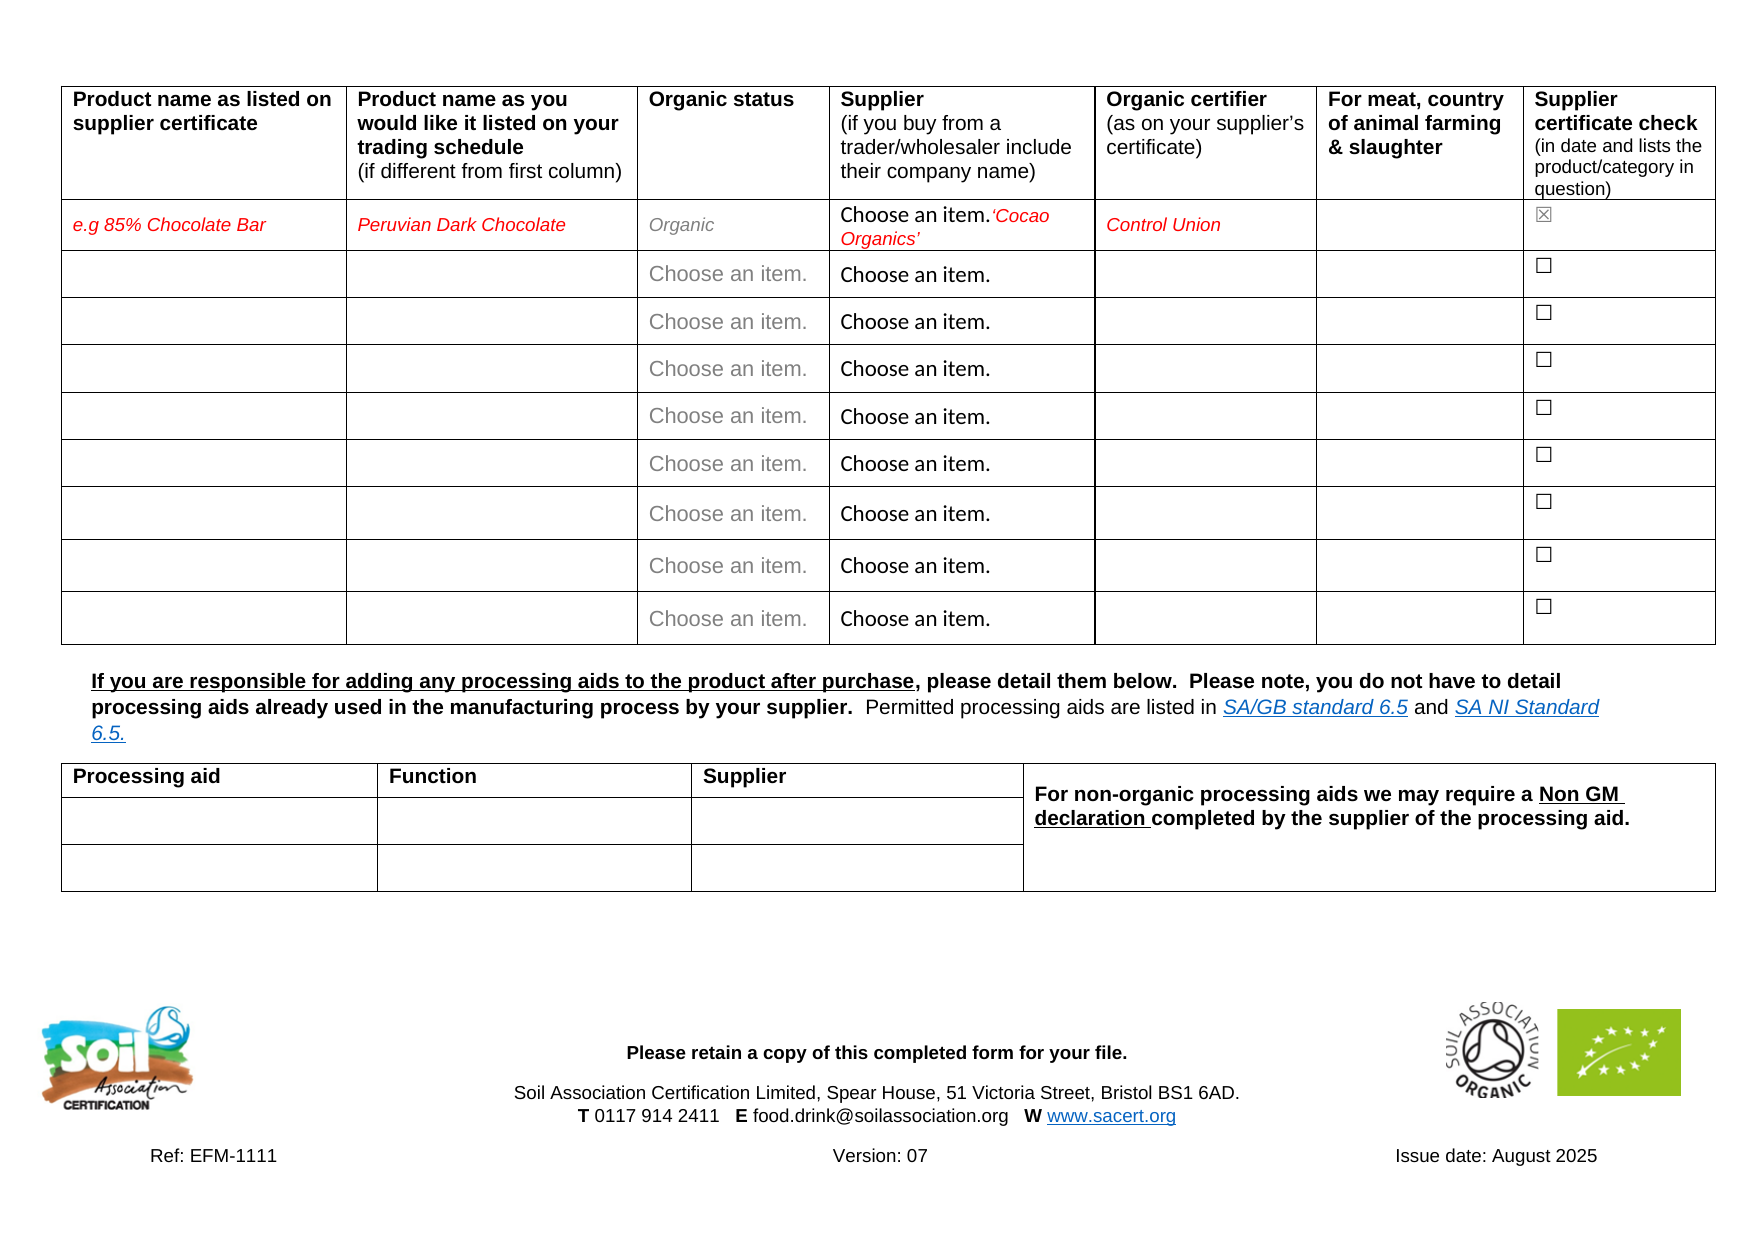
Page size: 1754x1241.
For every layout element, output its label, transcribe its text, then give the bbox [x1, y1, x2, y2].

table_cell [378, 845, 691, 891]
table_cell [347, 251, 637, 297]
table_cell [347, 393, 637, 439]
picture [1555, 1009, 1680, 1094]
table_cell [62, 345, 346, 392]
table_header Supplier [692, 764, 1023, 797]
table_cell [62, 487, 346, 539]
table_cell [1317, 345, 1523, 392]
picture [1444, 1002, 1538, 1096]
table_cell [1317, 393, 1523, 439]
table_cell [378, 798, 691, 844]
table_cell [830, 393, 1094, 439]
table_cell [347, 298, 637, 344]
table_cell [1096, 592, 1316, 644]
table_cell [347, 540, 637, 591]
table_cell [830, 440, 1094, 486]
table_cell [1096, 440, 1316, 486]
table_cell [1096, 251, 1316, 297]
table_cell [1096, 540, 1316, 591]
table_cell [1317, 487, 1523, 539]
table_cell [347, 487, 637, 539]
table_header Organic status [638, 87, 829, 199]
table_header Supplier (if you buy from a trader/wholesaler include their company name) [830, 87, 1094, 199]
table_cell e.g 85% Chocolate Bar [62, 200, 346, 250]
table_header For meat, country of animal farming & slaughter [1317, 87, 1523, 199]
table_cell [1317, 200, 1523, 250]
table_header For non-organic processing aids we may require a Non GM declaration completed by the supplier of the processing aid. [1024, 764, 1715, 891]
table_cell [1317, 251, 1523, 297]
table_cell [62, 298, 346, 344]
table_header Function [378, 764, 691, 797]
table_cell [830, 487, 1094, 539]
table_cell [62, 540, 346, 591]
text If you are responsible for adding any processing aids to the product after purchase, please detail them below. Please note, you do not have to detail processing aids already used in the manufacturing process by your supplier. Permitted processing aids are listed in SA/GB standard 6.5 and SA NI Standard 6.5. [91, 669, 1604, 745]
table_header Product name as you would like it listed on your trading schedule (if different from first column) [347, 87, 637, 199]
table_cell [347, 440, 637, 486]
table_cell [1317, 440, 1523, 486]
table_cell [1096, 393, 1316, 439]
table_cell [62, 440, 346, 486]
table_cell [830, 592, 1094, 644]
table_cell [1096, 298, 1316, 344]
table_cell [830, 345, 1094, 392]
table_header Processing aid [62, 764, 377, 797]
table_cell [347, 592, 637, 644]
table_cell [62, 251, 346, 297]
table_cell [1317, 592, 1523, 644]
table_cell [830, 298, 1094, 344]
table_cell [62, 592, 346, 644]
table_header Organic certifier (as on your supplier’s certificate) [1096, 87, 1316, 199]
table_cell [692, 798, 1023, 844]
table_cell Peruvian Dark Chocolate [347, 200, 637, 250]
table_cell Control Union [1096, 200, 1316, 250]
table_cell [1096, 487, 1316, 539]
table_cell [692, 845, 1023, 891]
table_cell [62, 393, 346, 439]
table_header Product name as listed on supplier certificate [62, 87, 346, 199]
table_cell [62, 798, 377, 844]
table_cell ‘Cocao Organics’ [830, 200, 1094, 250]
table_cell [1096, 345, 1316, 392]
table_cell [830, 251, 1094, 297]
table_cell [1317, 298, 1523, 344]
table_header Supplier certificate check (in date and lists the product/category in question) [1524, 87, 1715, 199]
table_cell [1317, 540, 1523, 591]
table_cell [347, 345, 637, 392]
picture [32, 1003, 198, 1110]
table_cell [62, 845, 377, 891]
table_cell [830, 540, 1094, 591]
